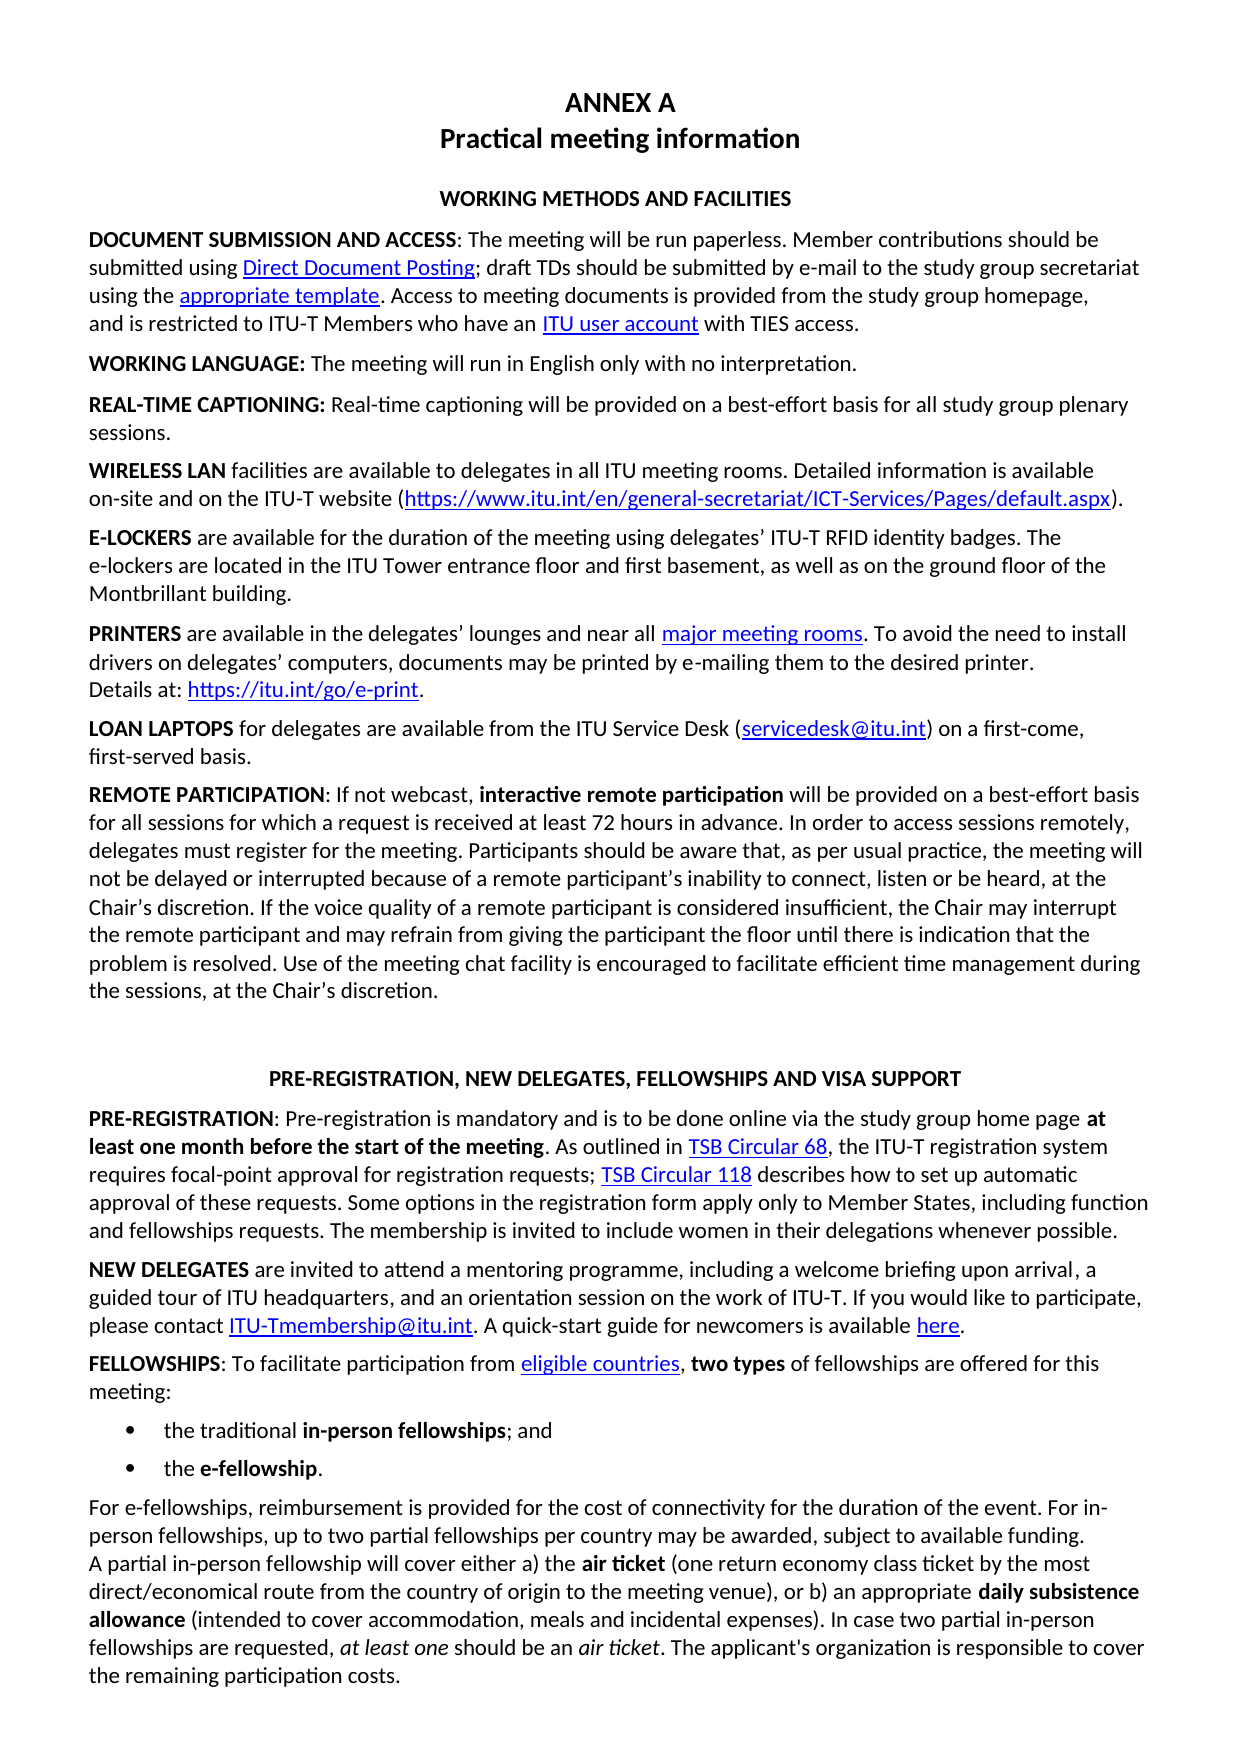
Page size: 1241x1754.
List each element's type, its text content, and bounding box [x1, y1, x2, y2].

text LOAN LAPTOPS for delegates are available from the ITU Service Desk (servicedesk@itu.int) on a first-come, first-served basis. [89, 714, 1152, 770]
text REMOTE PARTICIPATION: If not webcast, interactive remote participation will be provided on a best-effort basis for all sessions for which a request is received at least 72 hours in advance. In order to access sessions remotely, delegates must register for the meeting. Participants should be aware that, as per usual practice, the meeting will not be delayed or interrupted because of a remote participant’s inability to connect, listen or be heard, at the Chair’s discretion. If the voice quality of a remote participant is considered insufficient, the Chair may interrupt the remote participant and may refrain from giving the participant the floor until there is indication that the problem is resolved. Use of the meeting chat facility is encouraged to facilitate efficient time management during the sessions, at the Chair’s discretion. [89, 781, 1152, 1005]
text For e-fellowships, reimbursement is provided for the cost of connectivity for the duration of the event. For in-person fellowships, up to two partial fellowships per country may be awarded, subject to available funding. A partial in-person fellowship will cover either a) the air ticket (one return economy class ticket by the most direct/economical route from the country of origin to the meeting venue), or b) an appropriate daily subsistence allowance (intended to cover accommodation, meals and incidental expenses). In case two partial in-person fellowships are requested, at least one should be an air ticket. The applicant's organization is responsible to cover the remaining participation costs. [89, 1493, 1152, 1689]
text FELLOWSHIPS: To facilitate participation from eligible countries, two types of fellowships are offered for this meeting: [89, 1349, 1152, 1406]
list the e-fellowship. [126, 1454, 1152, 1482]
text WIRELESS LAN facilities are available to delegates in all ITU meeting rooms. Detailed information is available on-site and on the ITU-T website (https://www.itu.int/en/general-secretariat/ICT-Services/Pages/default.aspx). [89, 457, 1152, 513]
text WORKING METHODS AND FACILITIES [89, 184, 1142, 212]
text WORKING LANGUAGE: The meeting will run in English only with no interpretation. [89, 349, 1152, 378]
text E-LOCKERS are available for the duration of the meeting using delegates’ ITU-T RFID identity badges. The e-lockers are located in the ITU Tower entrance floor and first basement, as well as on the ground floor of the Montbrillant building. [89, 523, 1152, 607]
text PRE-REGISTRATION: Pre-registration is mandatory and is to be done online via the study group home page at least one month before the start of the meeting. As outlined in TSB Circular 68, the ITU-T registration system requires focal-point approval for registration requests; TSB Circular 118 describes how to set up automatic approval of these requests. Some options in the registration form apply only to Member States, including function and fellowships requests. The membership is invited to include women in their delegations whenever possible. [89, 1104, 1152, 1244]
title ANNEX A Practical meeting information [89, 84, 1152, 155]
text NEW DELEGATES are invited to attend a mentoring programme, including a welcome briefing upon arrival, a guided tour of ITU headquarters, and an orientation session on the work of ITU-T. If you would like to participate, please contact ITU-Tmembership@itu.int. A quick-start guide for newcomers is available here. [89, 1255, 1152, 1339]
text PRINTERS are available in the delegates’ lounges and near all major meeting rooms. To avoid the need to install drivers on delegates’ computers, documents may be printed by e-mailing them to the desired printer. Details at: https://itu.int/go/e-print. [89, 619, 1152, 704]
text DOCUMENT SUBMISSION AND ACCESS: The meeting will be run paperless. Member contributions should be submitted using Direct Document Posting; draft TDs should be submitted by e-mail to the study group secretariat using the appropriate template. Access to meeting documents is provided from the study group homepage, and is restricted to ITU-T Members who have an ITU user account with TIES access. [89, 225, 1152, 337]
list the traditional in-person fellowships; and [126, 1416, 1152, 1444]
text PRE-REGISTRATION, NEW DELEGATES, FELLOWSHIPS AND VISA SUPPORT [89, 1064, 1142, 1092]
text REAL-TIME CAPTIONING: Real-time captioning will be provided on a best-effort basis for all study group plenary sessions. [89, 390, 1152, 446]
